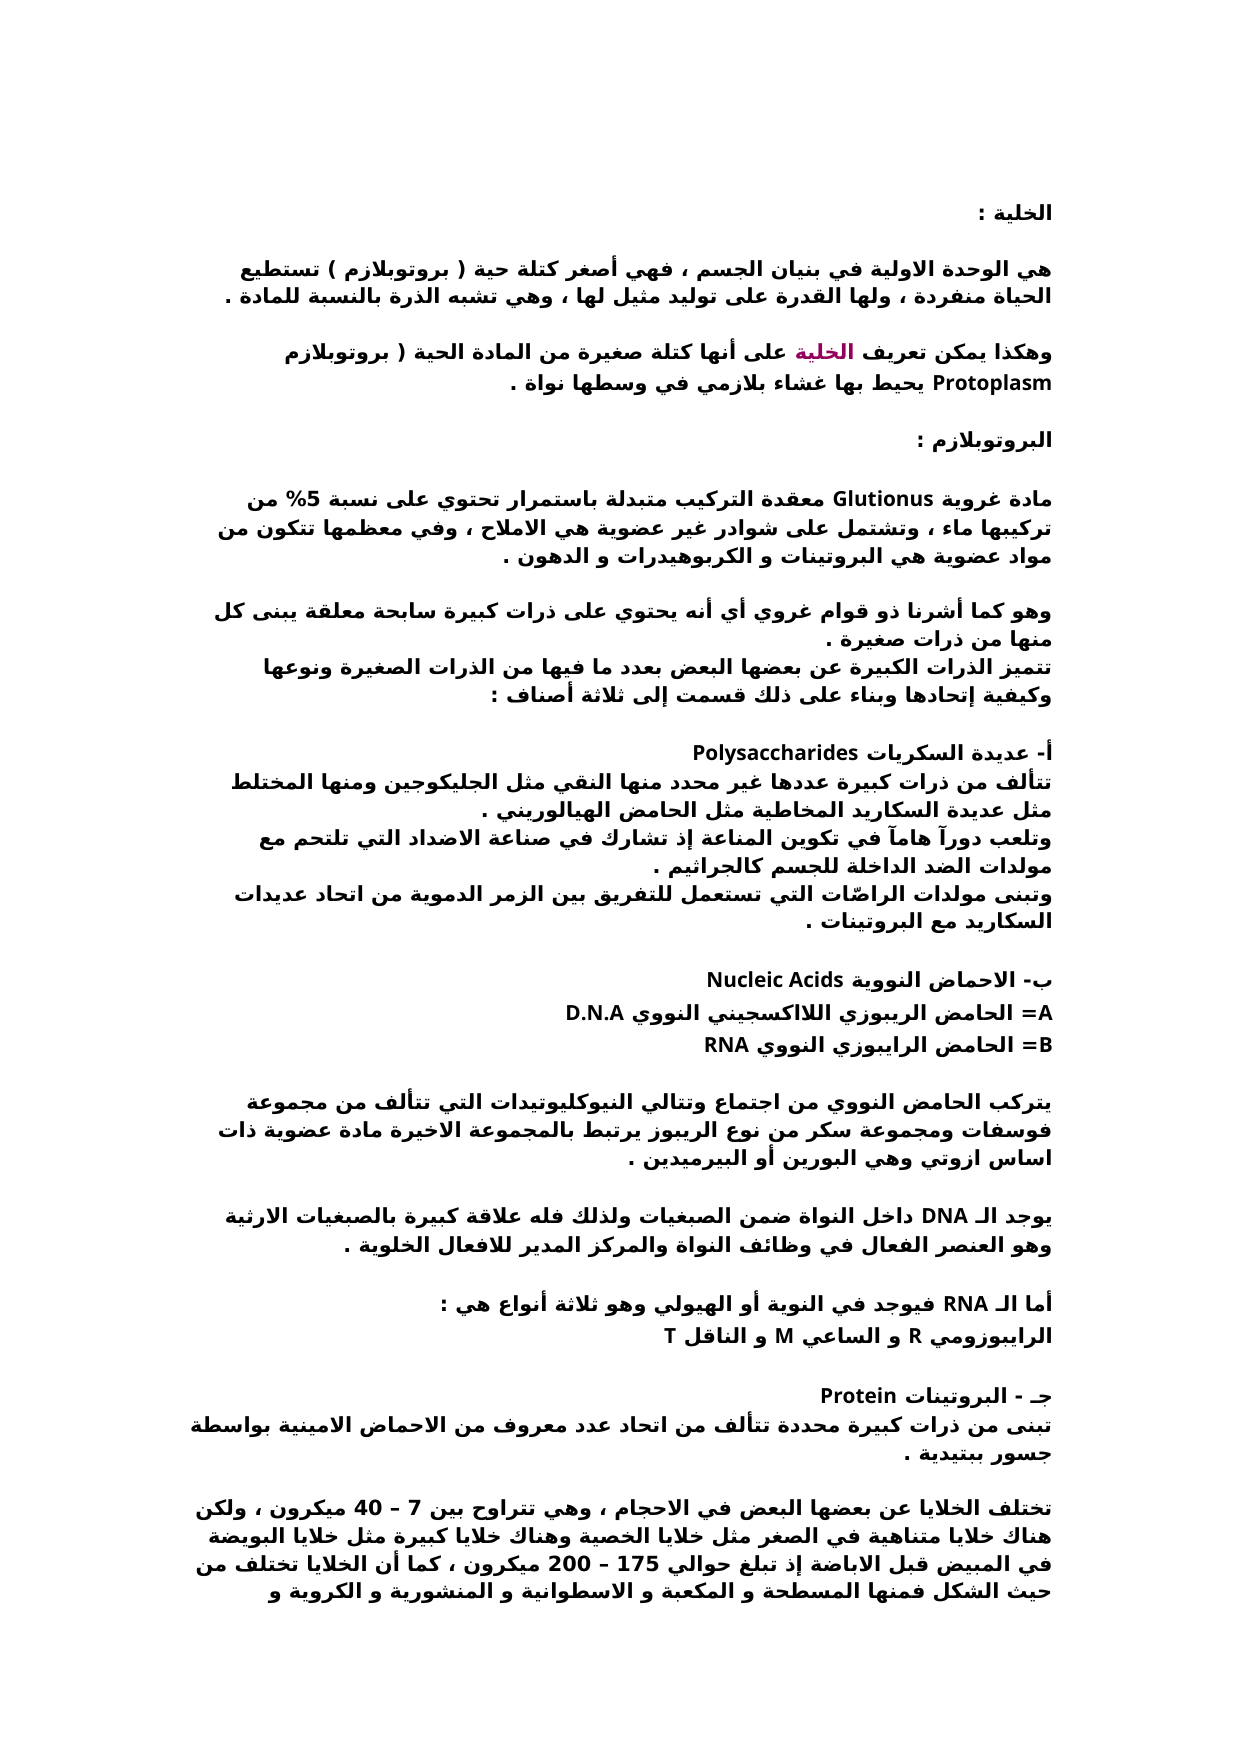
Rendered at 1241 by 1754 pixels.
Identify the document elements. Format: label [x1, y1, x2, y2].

text [187, 201, 1053, 1604]
